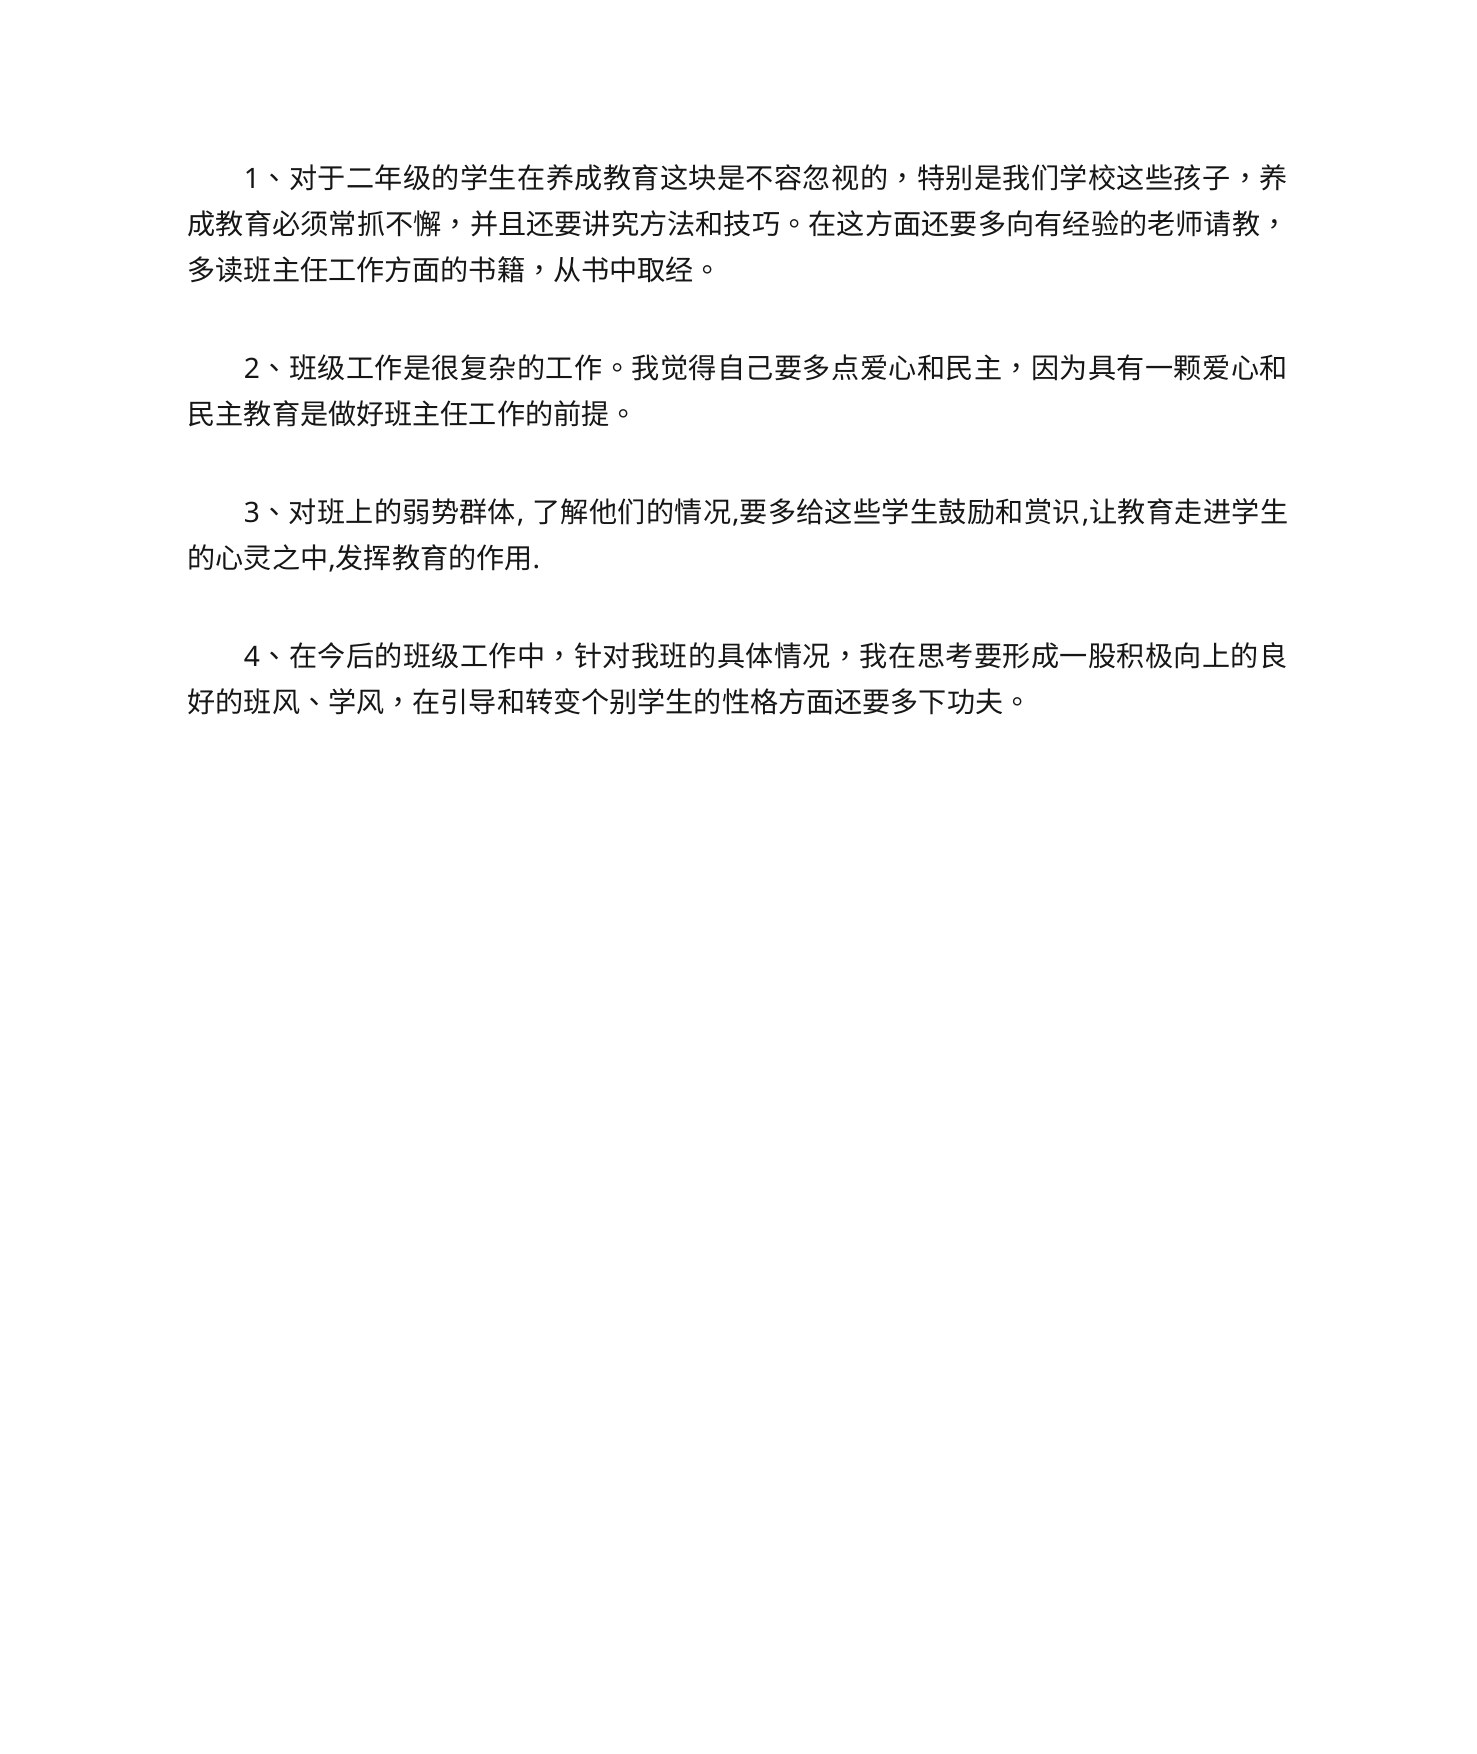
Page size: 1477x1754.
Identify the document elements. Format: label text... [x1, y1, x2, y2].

text 1、对于二年级的学生在养成教育这块是不容忽视的，特别是我们学校这些孩子，养成教育必须常抓不懈，并且还要讲究方法和技巧。在这方面还要多向有经验的老师请教，多读班主任工作方面的书籍，从书中取经。 [187, 158, 1289, 288]
text 3、对班上的弱势群体, 了解他们的情况,要多给这些学生鼓励和赏识,让教育走进学生的心灵之中,发挥教育的作用. [187, 492, 1289, 576]
text 4、在今后的班级工作中，针对我班的具体情况，我在思考要形成一股积极向上的良好的班风、学风，在引导和转变个别学生的性格方面还要多下功夫。 [187, 636, 1289, 720]
text 2、班级工作是很复杂的工作。我觉得自己要多点爱心和民主，因为具有一颗爱心和民主教育是做好班主任工作的前提。 [187, 348, 1289, 432]
